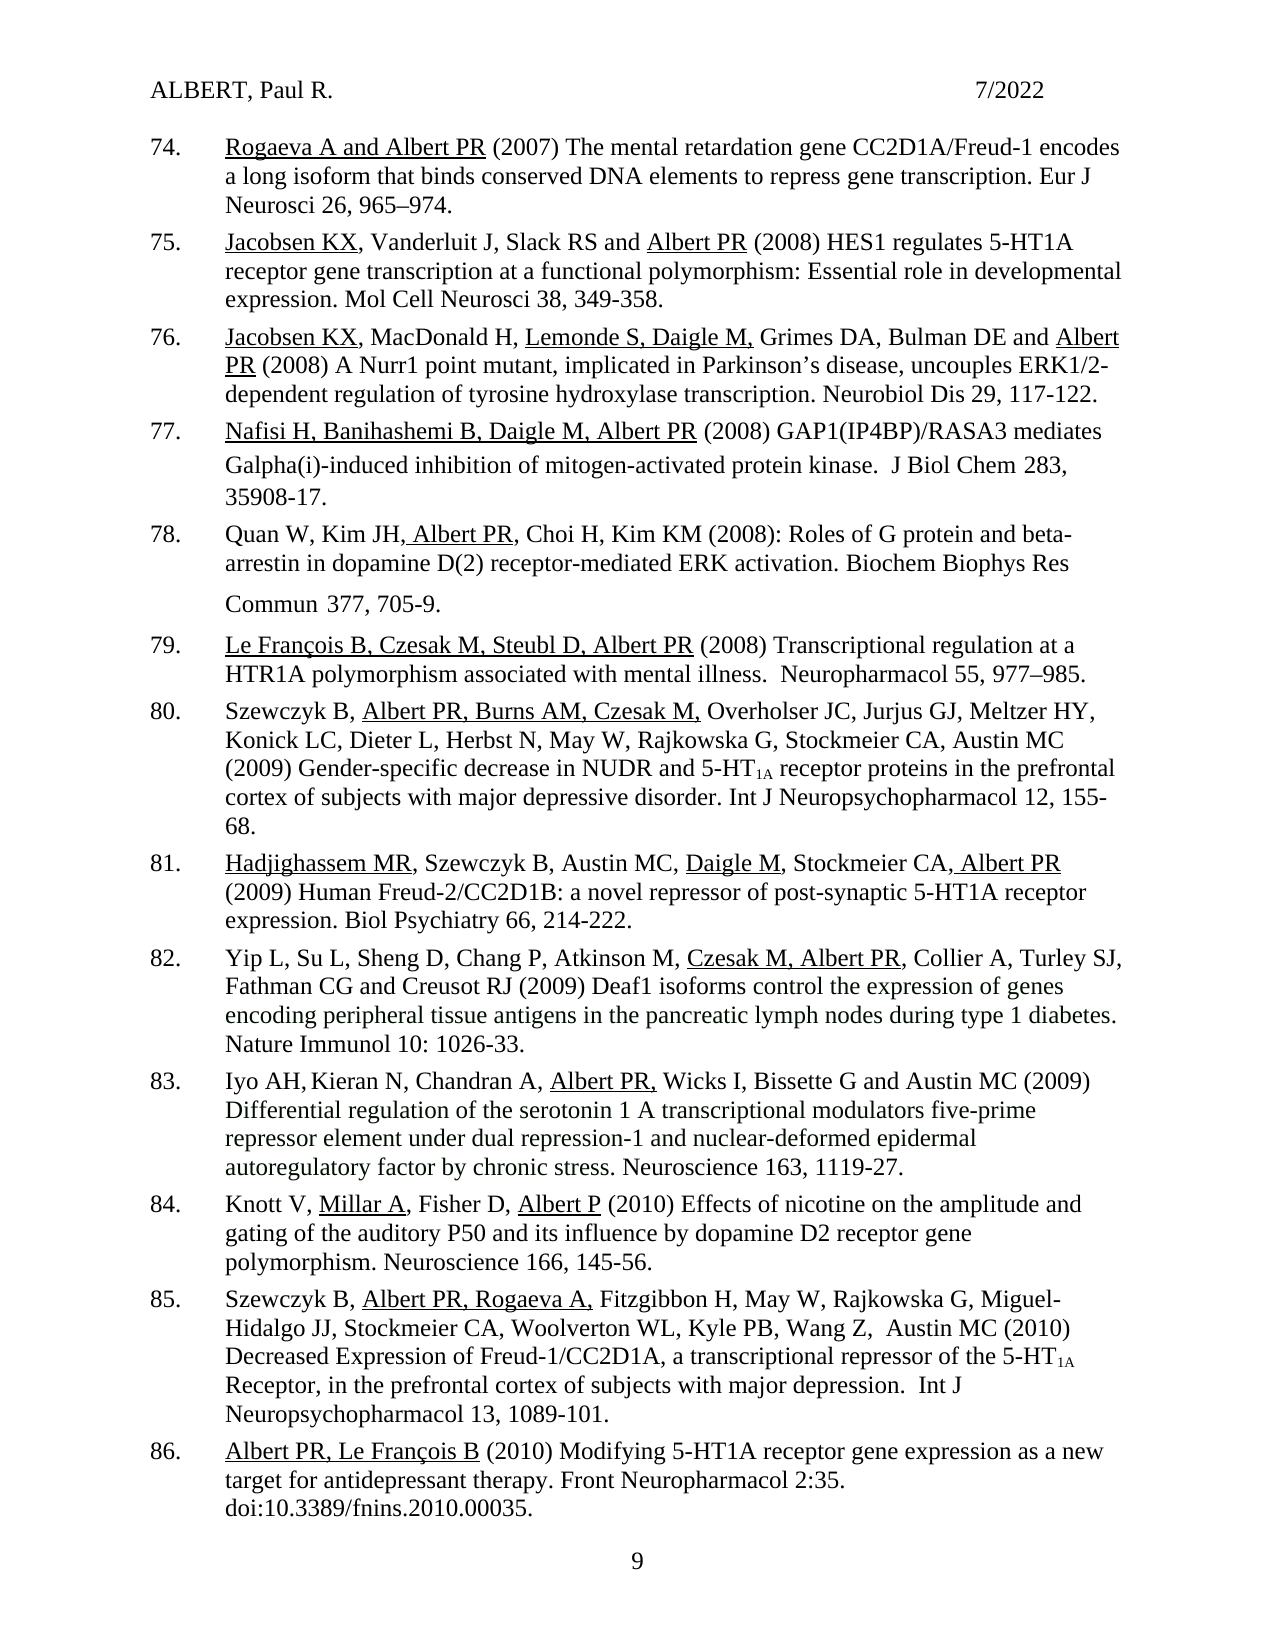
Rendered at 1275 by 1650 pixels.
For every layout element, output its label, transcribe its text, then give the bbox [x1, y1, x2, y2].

list Le François B, Czesak M, Steubl D, Albert PR (2008) Transcriptional regulation at a HTR1A polymorphism associated with mental illness. Neuropharmacol 55, 977–985. [150, 630, 1125, 688]
list Knott V, Millar A, Fisher D, Albert P (2010) Effects of nicotine on the amplitude and gating of the auditory P50 and its influence by dopamine D2 receptor gene polymorphism. Neuroscience 166, 145-56. [150, 1189, 1125, 1276]
list Albert PR, Le François B (2010) Modifying 5-HT1A receptor gene expression as a new target for antidepressant therapy. Front Neuropharmacol 2:35. doi:10.3389/fnins.2010.00035. [150, 1436, 1125, 1522]
list Quan W, Kim JH, Albert PR, Choi H, Kim KM (2008): Roles of G protein and beta-arrestin in dopamine D(2) receptor-mediated ERK activation. Biochem Biophys Res Commun 377, 705-9. [150, 519, 1125, 622]
list Nafisi H, Banihashemi B, Daigle M, Albert PR (2008) GAP1(IP4BP)/RASA3 mediates Galpha(i)-induced inhibition of mitogen-activated protein kinase. J Biol Chem 283, 35908-17. [150, 416, 1125, 511]
list Yip L, Su L, Sheng D, Chang P, Atkinson M, Czesak M, Albert PR, Collier A, Turley SJ, Fathman CG and Creusot RJ (2009) Deaf1 isoforms control the expression of genes encoding peripheral tissue antigens in the pancreatic lymph nodes during type 1 diabetes. Nature Immunol 10: 1026-33. [150, 943, 1125, 1058]
list Iyo AH, Kieran N, Chandran A, Albert PR, Wicks I, Bissette G and Austin MC (2009) Differential regulation of the serotonin 1 A transcriptional modulators five-prime repressor element under dual repression-1 and nuclear-deformed epidermal autoregulatory factor by chronic stress. Neuroscience 163, 1119-27. [150, 1066, 1125, 1181]
list Hadjighassem MR, Szewczyk B, Austin MC, Daigle M, Stockmeier CA, Albert PR (2009) Human Freud-2/CC2D1B: a novel repressor of post-synaptic 5-HT1A receptor expression. Biol Psychiatry 66, 214-222. [150, 848, 1125, 934]
list Jacobsen KX, Vanderluit J, Slack RS and Albert PR (2008) HES1 regulates 5-HT1A receptor gene transcription at a functional polymorphism: Essential role in developmental expression. Mol Cell Neurosci 38, 349-358. [150, 227, 1125, 313]
list Rogaeva A and Albert PR (2007) The mental retardation gene CC2D1A/Freud-1 encodes a long isoform that binds conserved DNA elements to repress gene transcription. Eur J Neurosci 26, 965–974. [150, 132, 1125, 219]
list Jacobsen KX, MacDonald H, Lemonde S, Daigle M, Grimes DA, Bulman DE and Albert PR (2008) A Nurr1 point mutant, implicated in Parkinson’s disease, uncouples ERK1/2-dependent regulation of tyrosine hydroxylase transcription. Neurobiol Dis 29, 117-122. [150, 322, 1125, 408]
list Szewczyk B, Albert PR, Rogaeva A, Fitzgibbon H, May W, Rajkowska G, Miguel-Hidalgo JJ, Stockmeier CA, Woolverton WL, Kyle PB, Wang Z, Austin MC (2010) Decreased Expression of Freud-1/CC2D1A, a transcriptional repressor of the 5-HT1A Receptor, in the prefrontal cortex of subjects with major depression. Int J Neuropsychopharmacol 13, 1089-101. [150, 1284, 1125, 1428]
list Szewczyk B, Albert PR, Burns AM, Czesak M, Overholser JC, Jurjus GJ, Meltzer HY, Konick LC, Dieter L, Herbst N, May W, Rajkowska G, Stockmeier CA, Austin MC (2009) Gender-specific decrease in NUDR and 5-HT1A receptor proteins in the prefrontal cortex of subjects with major depressive disorder. Int J Neuropsychopharmacol 12, 155-68. [150, 696, 1125, 840]
